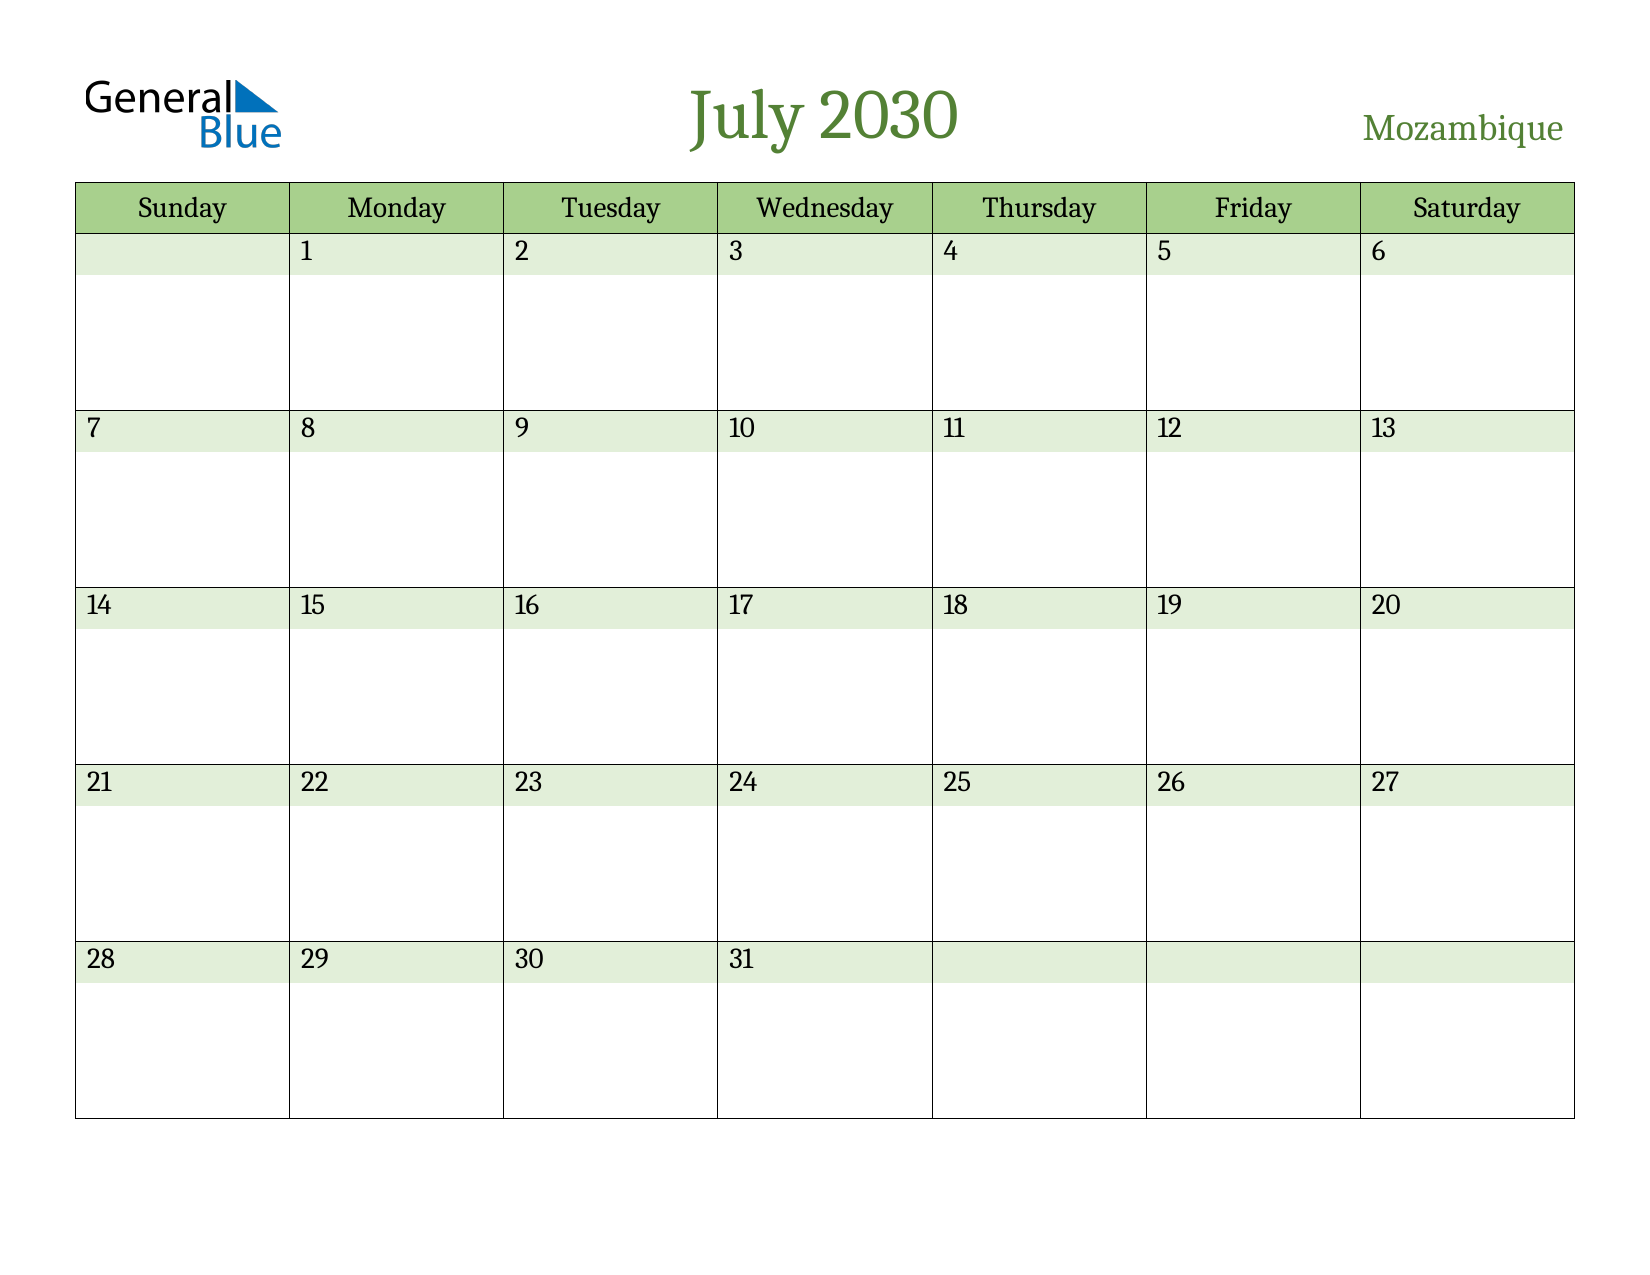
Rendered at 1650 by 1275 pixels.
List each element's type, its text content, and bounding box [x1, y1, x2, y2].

table_cell [1361, 983, 1574, 1118]
table_cell Thursday [933, 183, 1146, 233]
table_cell 29 [290, 942, 503, 983]
table_cell [504, 452, 717, 587]
table_cell 16 [504, 588, 717, 629]
table_cell 13 [1361, 411, 1574, 452]
table_cell [76, 629, 289, 764]
table_cell [718, 452, 932, 587]
table_cell 20 [1361, 588, 1574, 629]
table_cell 17 [718, 588, 932, 629]
table_cell 14 [76, 588, 289, 629]
table_cell 2 [504, 234, 717, 275]
table_cell [504, 275, 717, 410]
table_cell 30 [504, 942, 717, 983]
table_cell [1147, 629, 1360, 764]
table_cell 23 [504, 765, 717, 806]
table_cell 31 [718, 942, 932, 983]
table_cell 18 [933, 588, 1146, 629]
table_cell 11 [933, 411, 1146, 452]
table_cell [1147, 452, 1360, 587]
table_cell 27 [1361, 765, 1574, 806]
table_cell [933, 942, 1146, 983]
table_cell 7 [76, 411, 289, 452]
table_cell [933, 629, 1146, 764]
table_cell 12 [1147, 411, 1360, 452]
table_cell [504, 629, 717, 764]
table_cell Wednesday [718, 183, 932, 233]
table_cell 26 [1147, 765, 1360, 806]
table_cell 1 [290, 234, 503, 275]
table_header July 2030 [504, 75, 1146, 182]
table_cell Monday [290, 183, 503, 233]
table_cell [933, 806, 1146, 941]
table_cell [76, 234, 289, 275]
table_cell [718, 983, 932, 1118]
table_cell [1147, 942, 1360, 983]
table_cell Sunday [76, 183, 289, 233]
table_cell [1361, 806, 1574, 941]
table_cell 28 [76, 942, 289, 983]
table_cell [1147, 983, 1360, 1118]
table_cell 10 [718, 411, 932, 452]
table_cell [76, 983, 289, 1118]
table_cell [76, 806, 289, 941]
table_cell [933, 275, 1146, 410]
table_header [76, 75, 503, 182]
table_cell [1361, 942, 1574, 983]
table_cell [290, 983, 503, 1118]
table_cell 22 [290, 765, 503, 806]
table_cell [1361, 275, 1574, 410]
table_cell [504, 983, 717, 1118]
table_cell [290, 452, 503, 587]
table_cell [1147, 806, 1360, 941]
table_cell [76, 275, 289, 410]
table_cell [1361, 629, 1574, 764]
table_cell 19 [1147, 588, 1360, 629]
table_cell 21 [76, 765, 289, 806]
table_cell 8 [290, 411, 503, 452]
table_cell [718, 275, 932, 410]
table_cell [718, 806, 932, 941]
table_cell [290, 629, 503, 764]
table_header Mozambique [1146, 75, 1574, 182]
table_cell 4 [933, 234, 1146, 275]
table_cell 9 [504, 411, 717, 452]
table_cell [504, 806, 717, 941]
table_cell 6 [1361, 234, 1574, 275]
table_cell Tuesday [504, 183, 717, 233]
table_cell [76, 452, 289, 587]
table_cell Saturday [1361, 183, 1574, 233]
table_cell [933, 983, 1146, 1118]
table_cell [718, 629, 932, 764]
table_cell [1147, 275, 1360, 410]
table_cell 15 [290, 588, 503, 629]
table_cell [290, 806, 503, 941]
table_cell [933, 452, 1146, 587]
table_cell [1361, 452, 1574, 587]
table_cell [290, 275, 503, 410]
table_cell 25 [933, 765, 1146, 806]
picture [86, 80, 281, 148]
table_cell Friday [1147, 183, 1360, 233]
table_cell 24 [718, 765, 932, 806]
table_cell 5 [1147, 234, 1360, 275]
table_cell 3 [718, 234, 932, 275]
